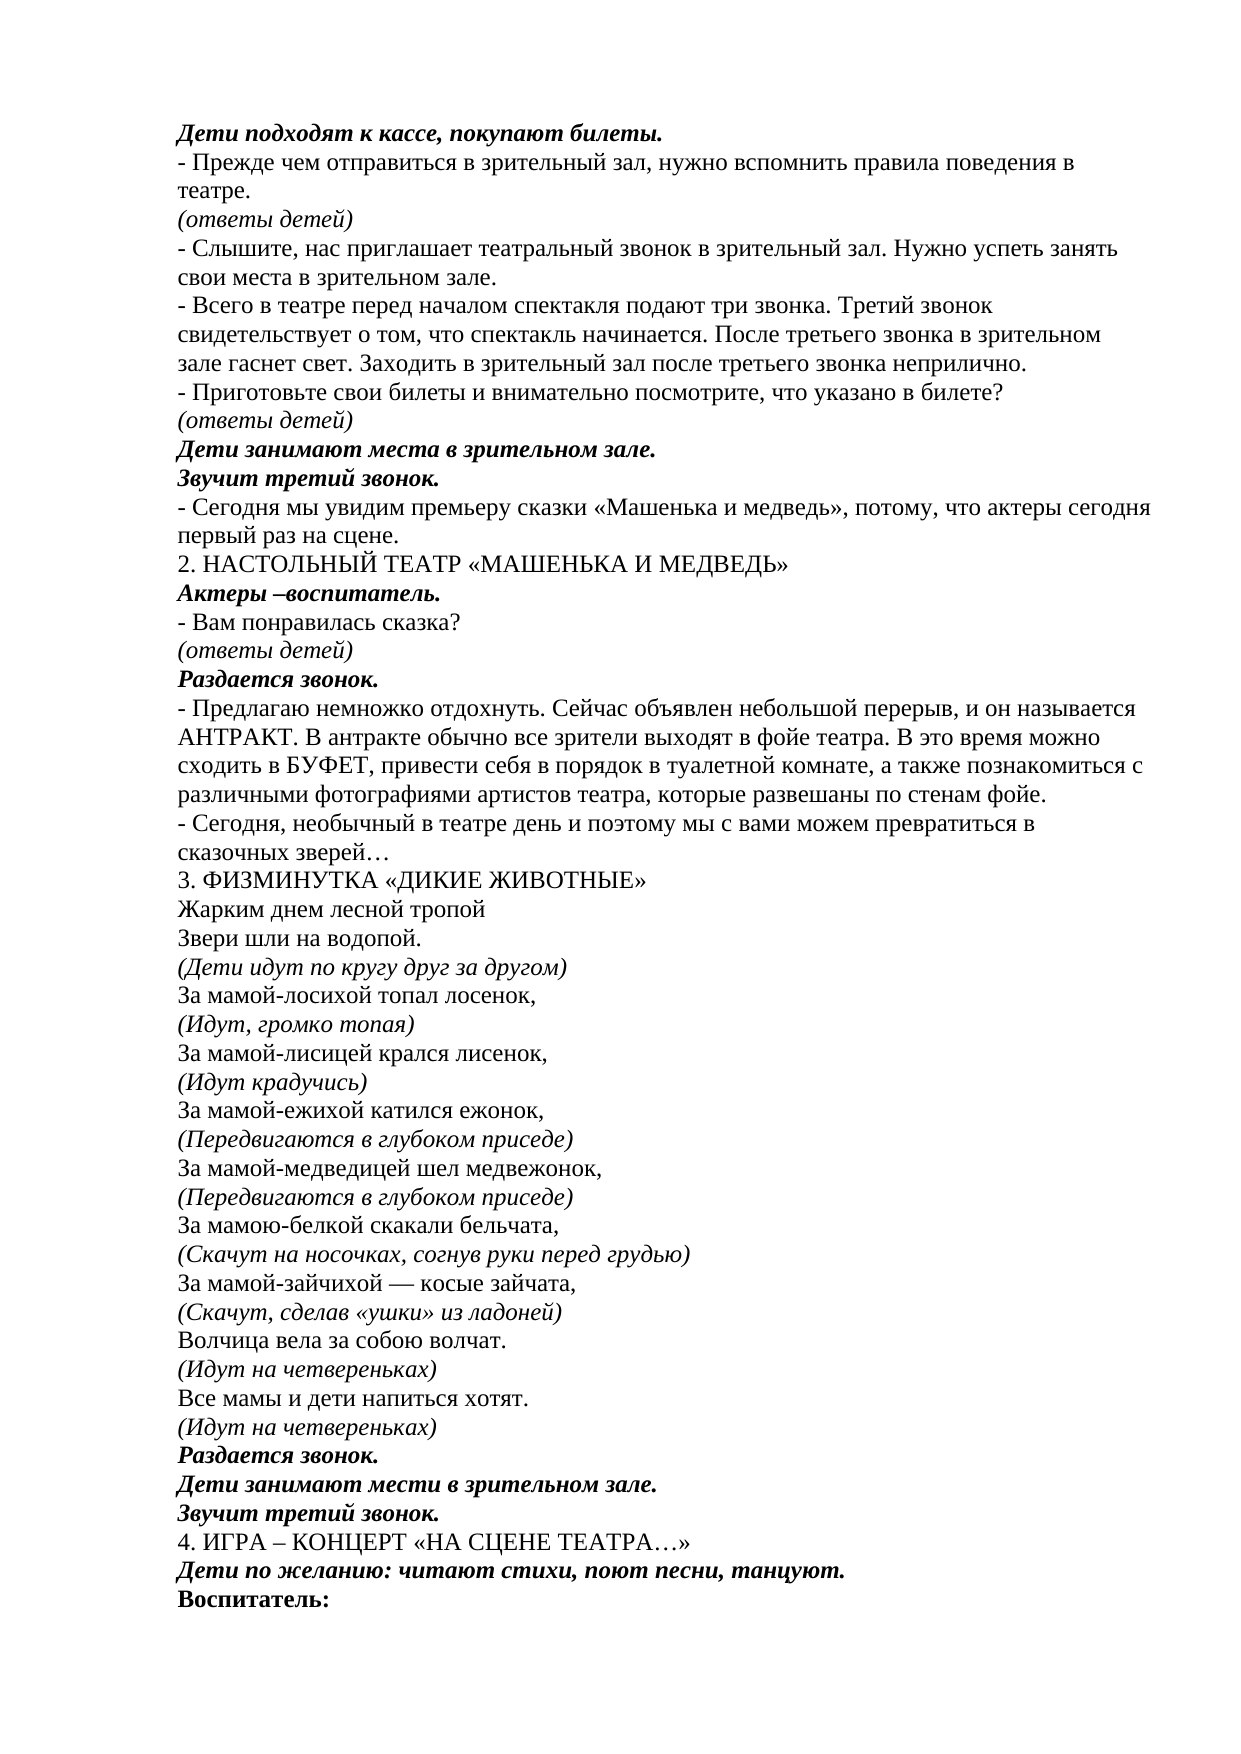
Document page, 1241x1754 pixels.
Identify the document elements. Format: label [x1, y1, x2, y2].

text [177, 118, 1152, 1613]
